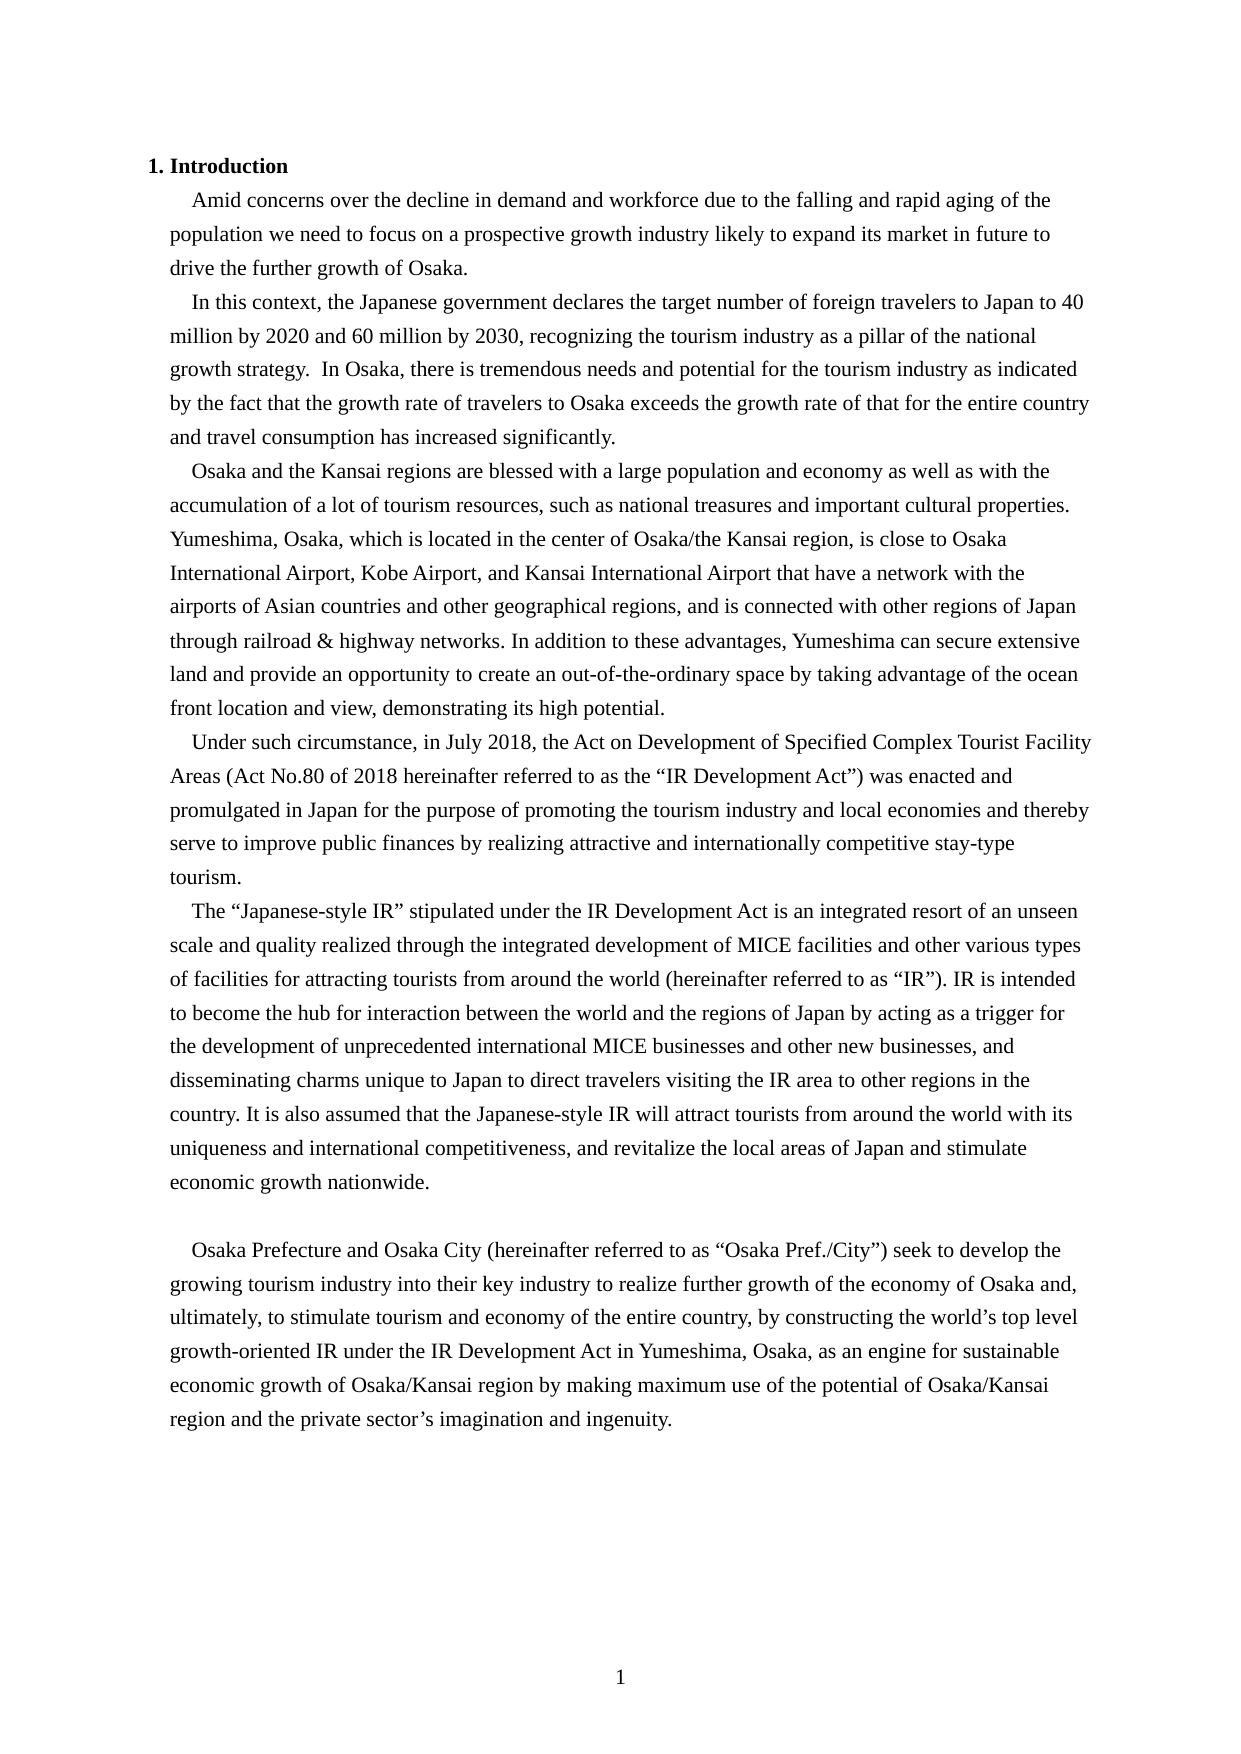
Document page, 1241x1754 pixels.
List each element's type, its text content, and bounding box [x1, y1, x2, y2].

text Amid concerns over the decline in demand and workforce due to the falling and rapid aging of the population we need to focus on a prospective growth industry likely to expand its market in future to drive the further growth of Osaka. [169, 183, 1093, 284]
text Osaka Prefecture and Osaka City (hereinafter referred to as “Osaka Pref./City”) seek to develop the growing tourism industry into their key industry to realize further growth of the economy of Osaka and, ultimately, to stimulate tourism and economy of the entire country, by constructing the world’s top level growth-oriented IR under the IR Development Act in Yumeshima, Osaka, as an engine for sustainable economic growth of Osaka/Kansai region by making maximum use of the potential of Osaka/Kansai region and the private sector’s imagination and ingenuity. [169, 1232, 1093, 1436]
text Under such circumstance, in July 2018, the Act on Development of Specified Complex Tourist Facility Areas (Act No.80 of 2018 hereinafter referred to as the “IR Development Act”) was enacted and promulgated in Japan for the purpose of promoting the tourism industry and local economies and thereby serve to improve public finances by realizing attractive and internationally competitive stay-type tourism. [169, 724, 1093, 894]
text The “Japanese-style IR” stipulated under the IR Development Act is an integrated resort of an unseen scale and quality realized through the integrated development of MICE facilities and other various types of facilities for attracting tourists from around the world (hereinafter referred to as “IR”). IR is intended to become the hub for interaction between the world and the regions of Japan by acting as a trigger for the development of unprecedented international MICE businesses and other new businesses, and disseminating charms unique to Japan to direct travelers visiting the IR area to other regions in the country. It is also assumed that the Japanese-style IR will attract tourists from around the world with its uniqueness and international competitiveness, and revitalize the local areas of Japan and stimulate economic growth nationwide. [169, 894, 1093, 1198]
text Osaka and the Kansai regions are blessed with a large population and economy as well as with the accumulation of a lot of tourism resources, such as national treasures and important cultural properties. Yumeshima, Osaka, which is located in the center of Osaka/the Kansai region, is close to Osaka International Airport, Kobe Airport, and Kansai International Airport that have a network with the airports of Asian countries and other geographical regions, and is connected with other regions of Japan through railroad & highway networks. In addition to these advantages, Yumeshima can secure extensive land and provide an opportunity to create an out-of-the-ordinary space by taking advantage of the ocean front location and view, demonstrating its high potential. [169, 454, 1093, 724]
text In this context, the Japanese government declares the target number of foreign travelers to Japan to 40 million by 2020 and 60 million by 2030, recognizing the tourism industry as a pillar of the national growth strategy. In Osaka, there is tremendous needs and potential for the tourism industry as indicated by the fact that the growth rate of travelers to Osaka exceeds the growth rate of that for the entire country and travel consumption has increased significantly. [169, 284, 1093, 454]
subtitle 1. Introduction [148, 149, 1093, 183]
